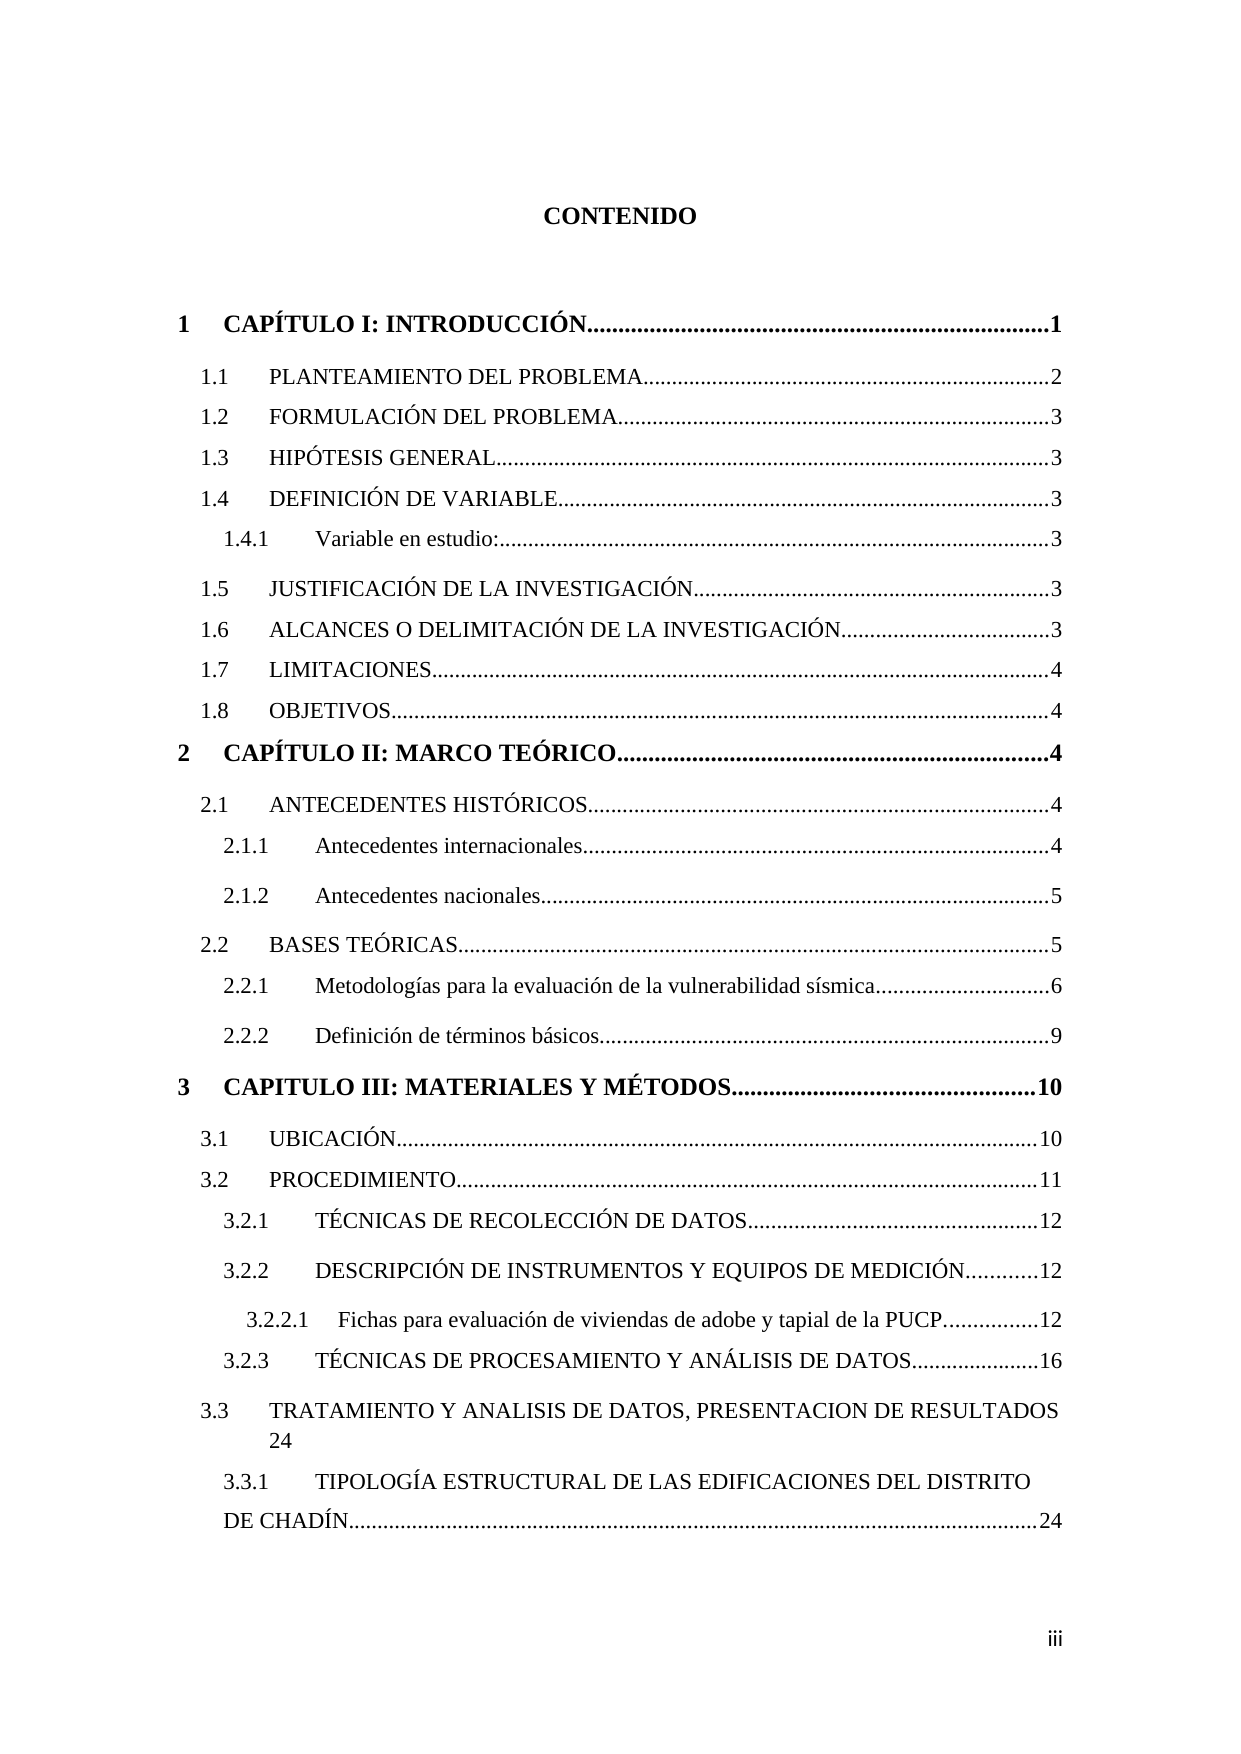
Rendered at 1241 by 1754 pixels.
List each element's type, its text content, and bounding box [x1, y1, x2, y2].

text CONTENIDO [177, 201, 1063, 230]
